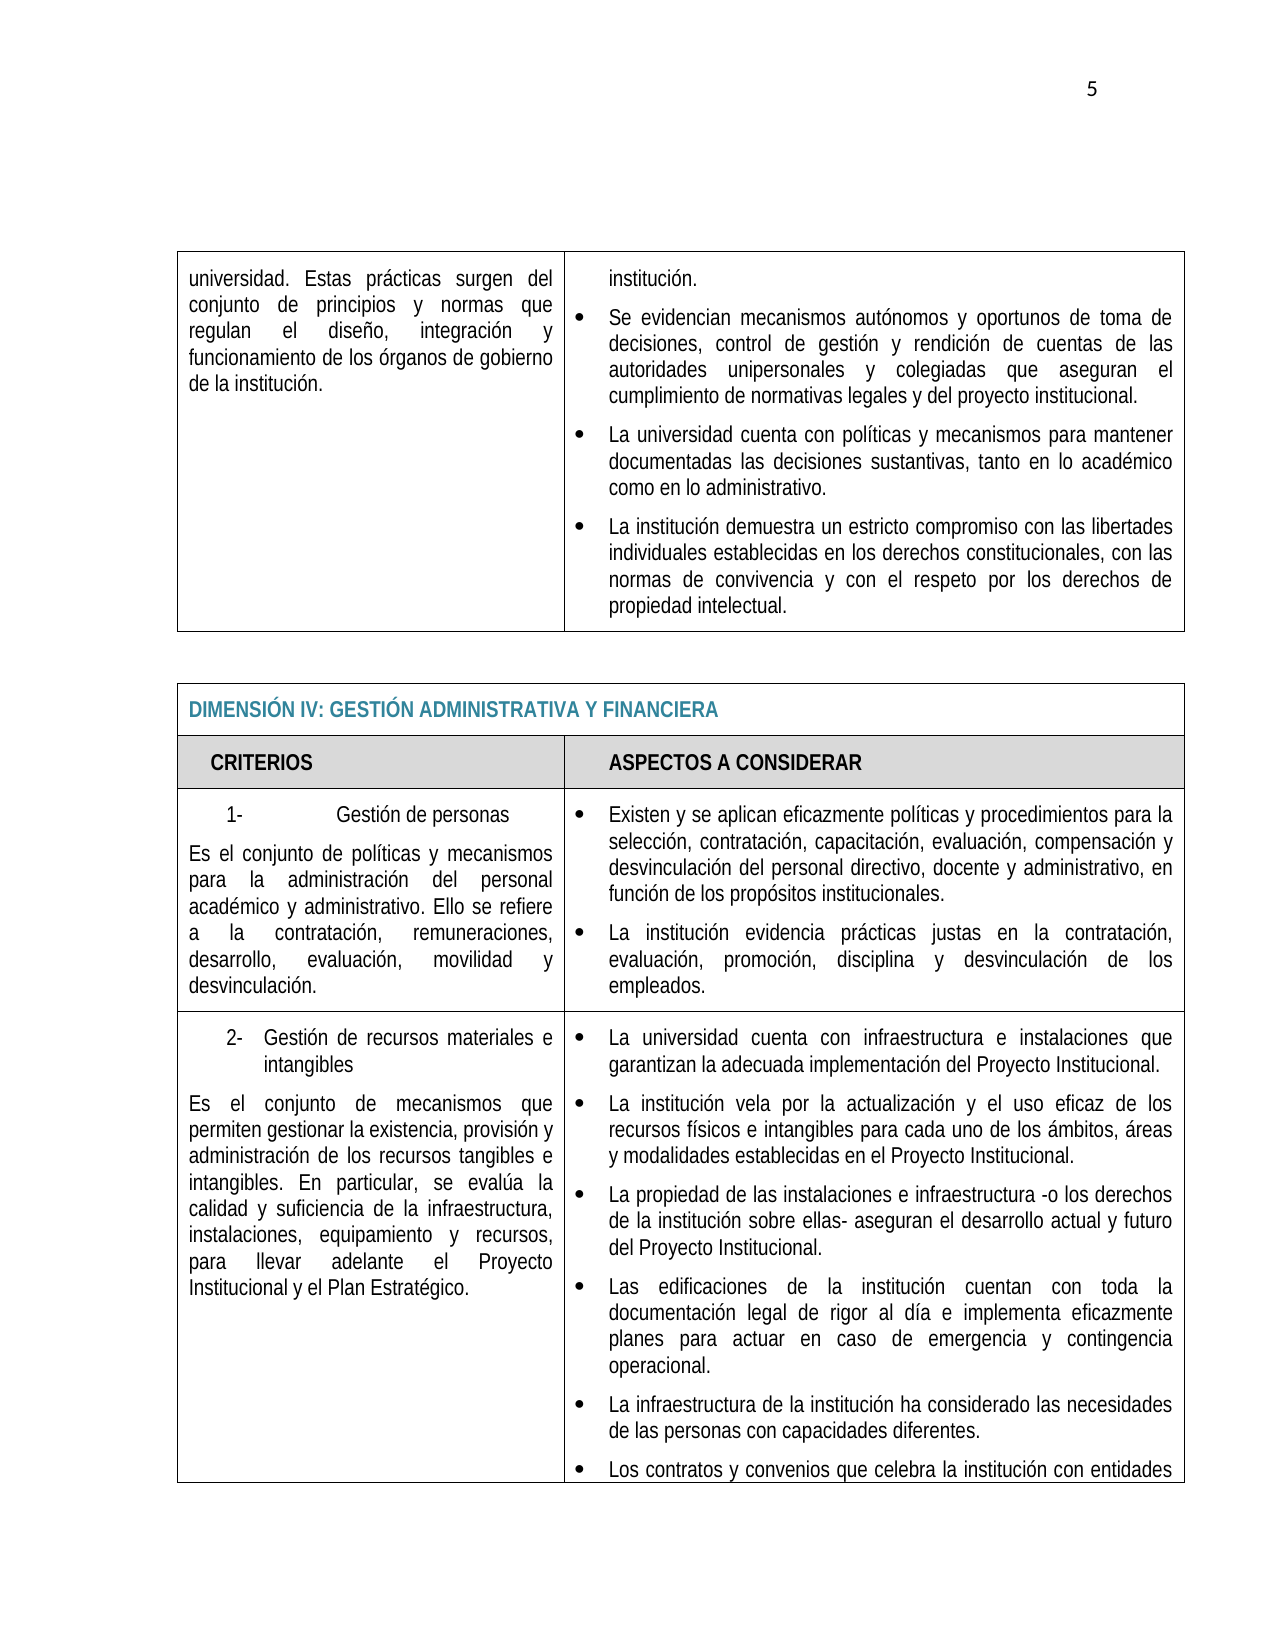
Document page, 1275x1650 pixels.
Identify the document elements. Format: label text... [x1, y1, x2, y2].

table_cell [178, 252, 564, 631]
table_cell Existen y se aplican eficazmente políticas y procedimientos para la selección, contratación, capacitación, evaluación, compensación y desvinculación del personal directivo, docente y administrativo, en función de los propósitos institucionales. La institución evidencia prácticas justas en la contratación, evaluación, promoción, disciplina y desvinculación de los empleados. [565, 789, 1184, 1011]
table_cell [565, 252, 1184, 631]
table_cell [178, 1012, 564, 1482]
table_cell Gestión de personas Es el conjunto de políticas y mecanismos para la administración del personal académico y administrativo. Ello se refiere a la contratación, remuneraciones, desarrollo, evaluación, movilidad y desvinculación. [178, 789, 564, 1011]
table_cell Criterios [178, 736, 564, 788]
table_cell aspectos a considerar [565, 736, 1184, 788]
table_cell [565, 1012, 1184, 1482]
table_header DIMENSIÓN IV: Gestión administrativa y financiera [178, 684, 1184, 735]
